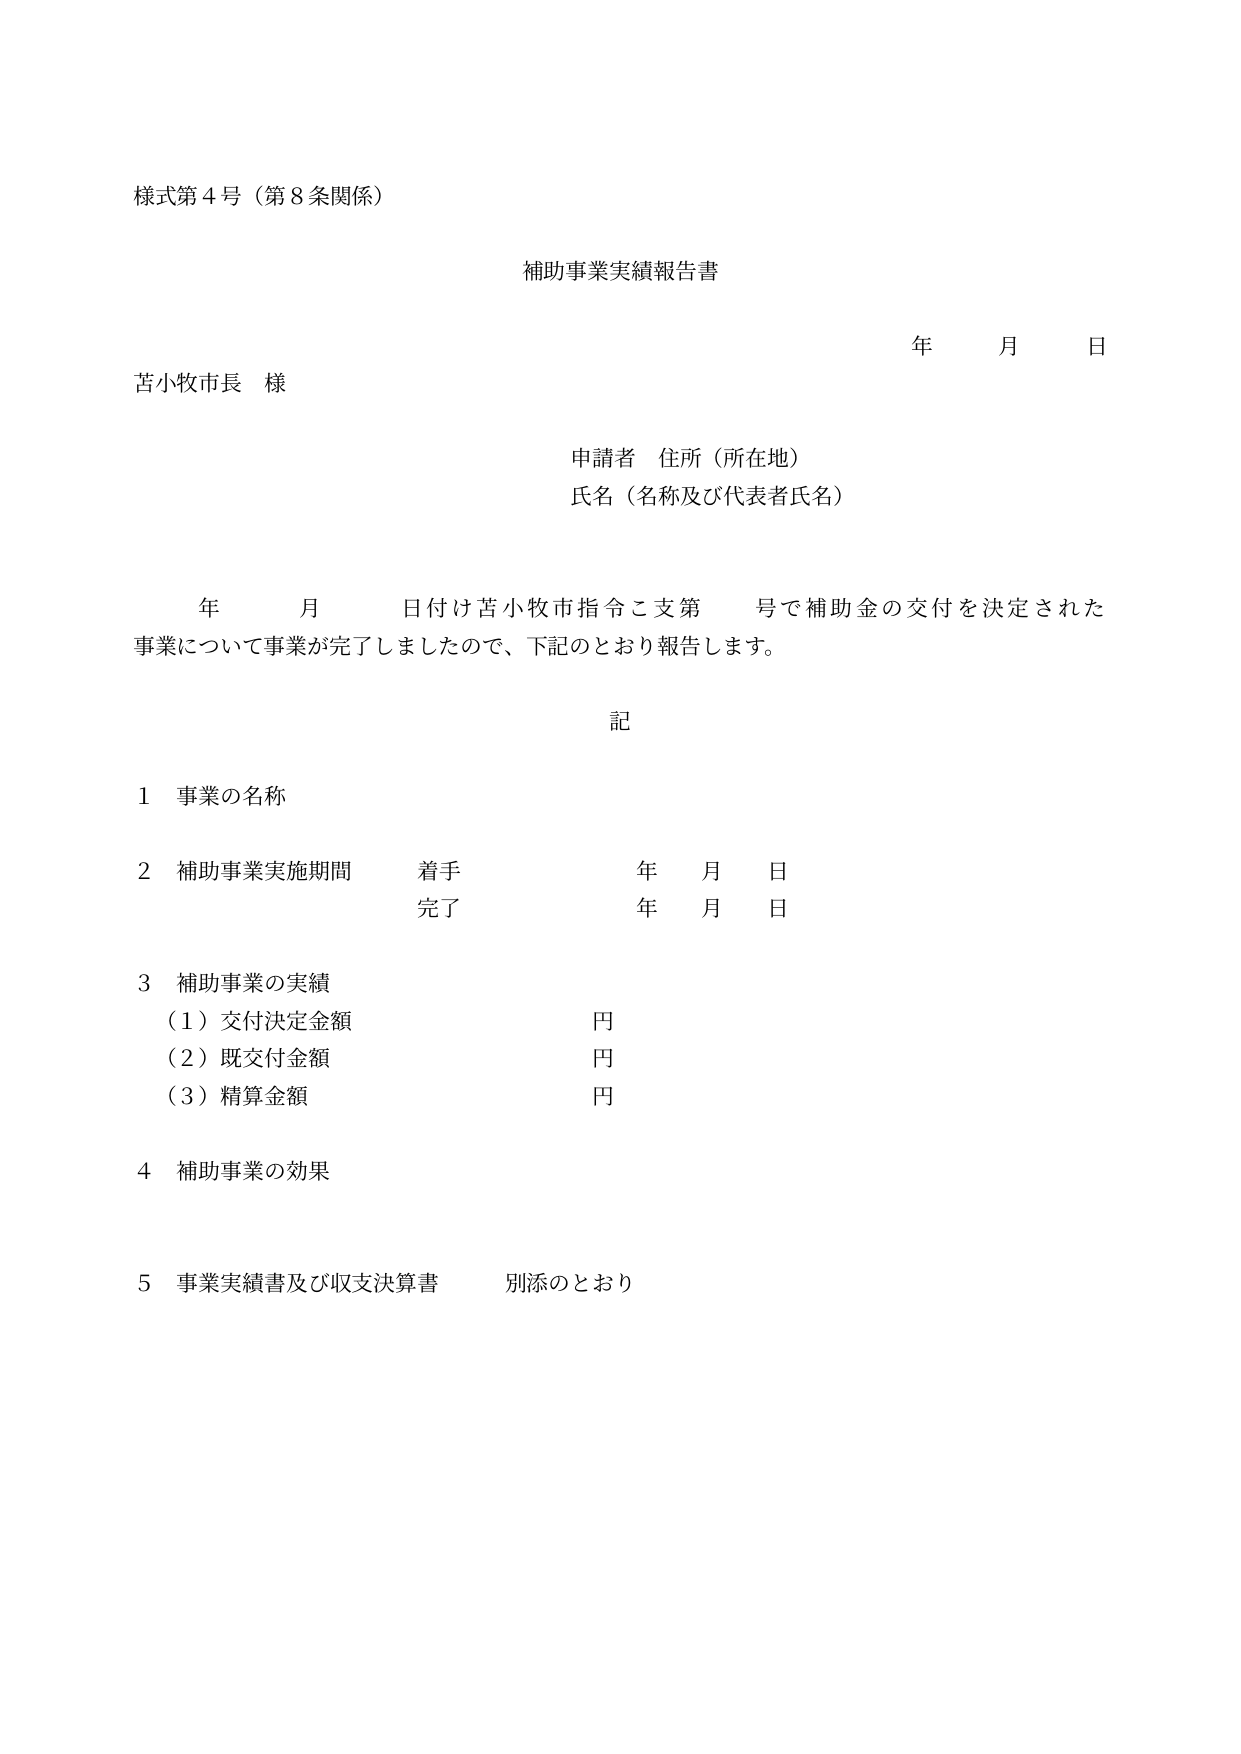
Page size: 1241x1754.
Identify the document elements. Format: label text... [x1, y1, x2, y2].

text ３ 補助事業の実績 [133, 963, 1107, 1001]
text 補助事業実績報告書 [133, 251, 1107, 288]
text ５ 事業実績書及び収支決算書 別添のとおり [133, 1263, 1107, 1301]
text （２）既交付金額 円 [133, 1038, 1107, 1076]
text 申請者 住所（所在地） [133, 438, 1107, 476]
text ４ 補助事業の効果 [133, 1151, 1107, 1188]
text （１）交付決定金額 円 [133, 1001, 1107, 1038]
text 完了 年 月 日 [133, 888, 1107, 926]
text （３）精算金額 円 [133, 1076, 1107, 1113]
text 氏名（名称及び代表者氏名） [133, 476, 1107, 513]
text 年 月 日付け苫小牧市指令こ支第 号で補助金の交付を決定された 事業について事業が完了しましたので、下記のとおり報告します。 [133, 588, 1107, 663]
text １ 事業の名称 [133, 776, 1107, 813]
text 苫小牧市長 様 [133, 363, 1107, 401]
text ２ 補助事業実施期間 着手 年 月 日 [133, 851, 1107, 888]
text 記 [133, 701, 1107, 738]
text 年 月 日 [133, 326, 1107, 363]
text 様式第４号（第８条関係） [133, 176, 1107, 213]
